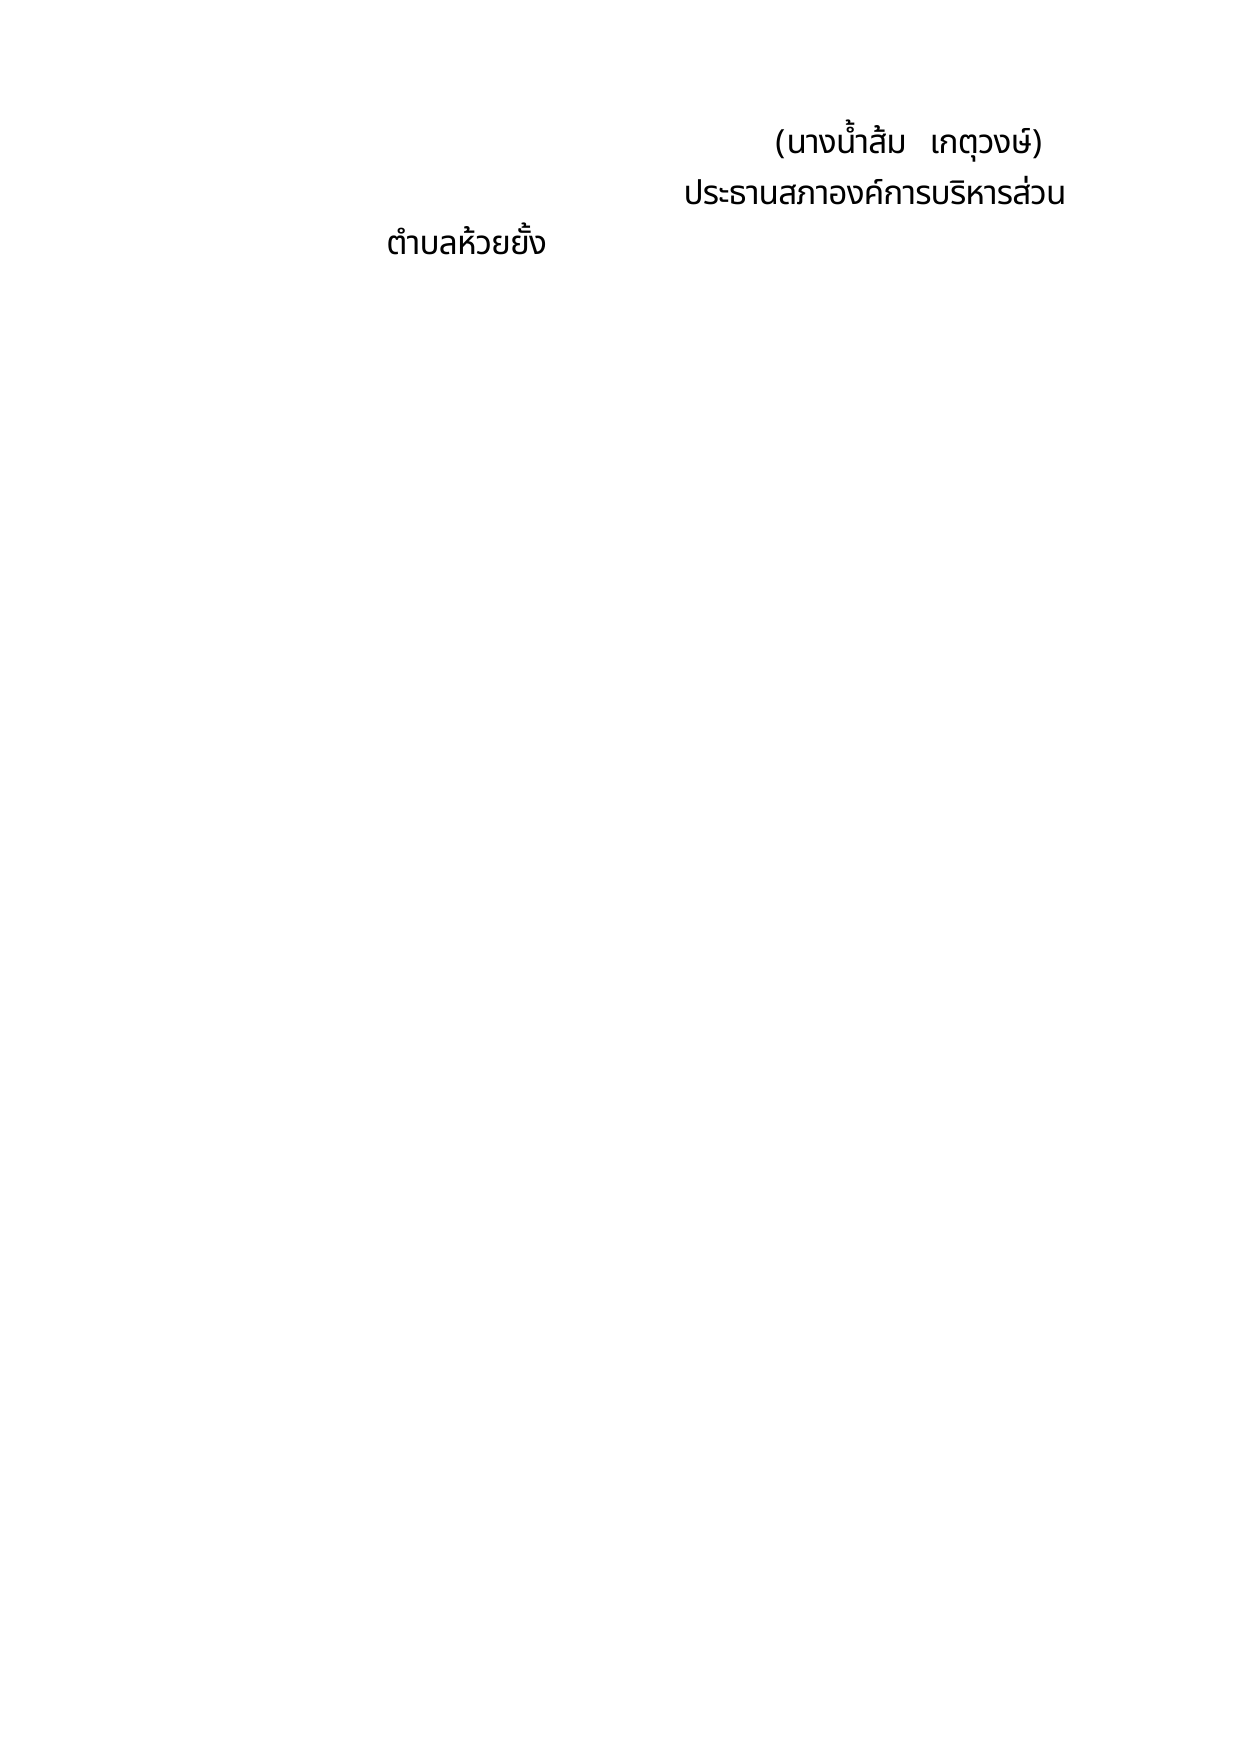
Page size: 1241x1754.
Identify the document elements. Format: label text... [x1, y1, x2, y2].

text (นางน้ำส้ม เกตุวงษ์) [150, 118, 1090, 169]
text ประธานสภาองค์การบริหารส่วนตำบลห้วยยั้ง [150, 169, 1090, 269]
